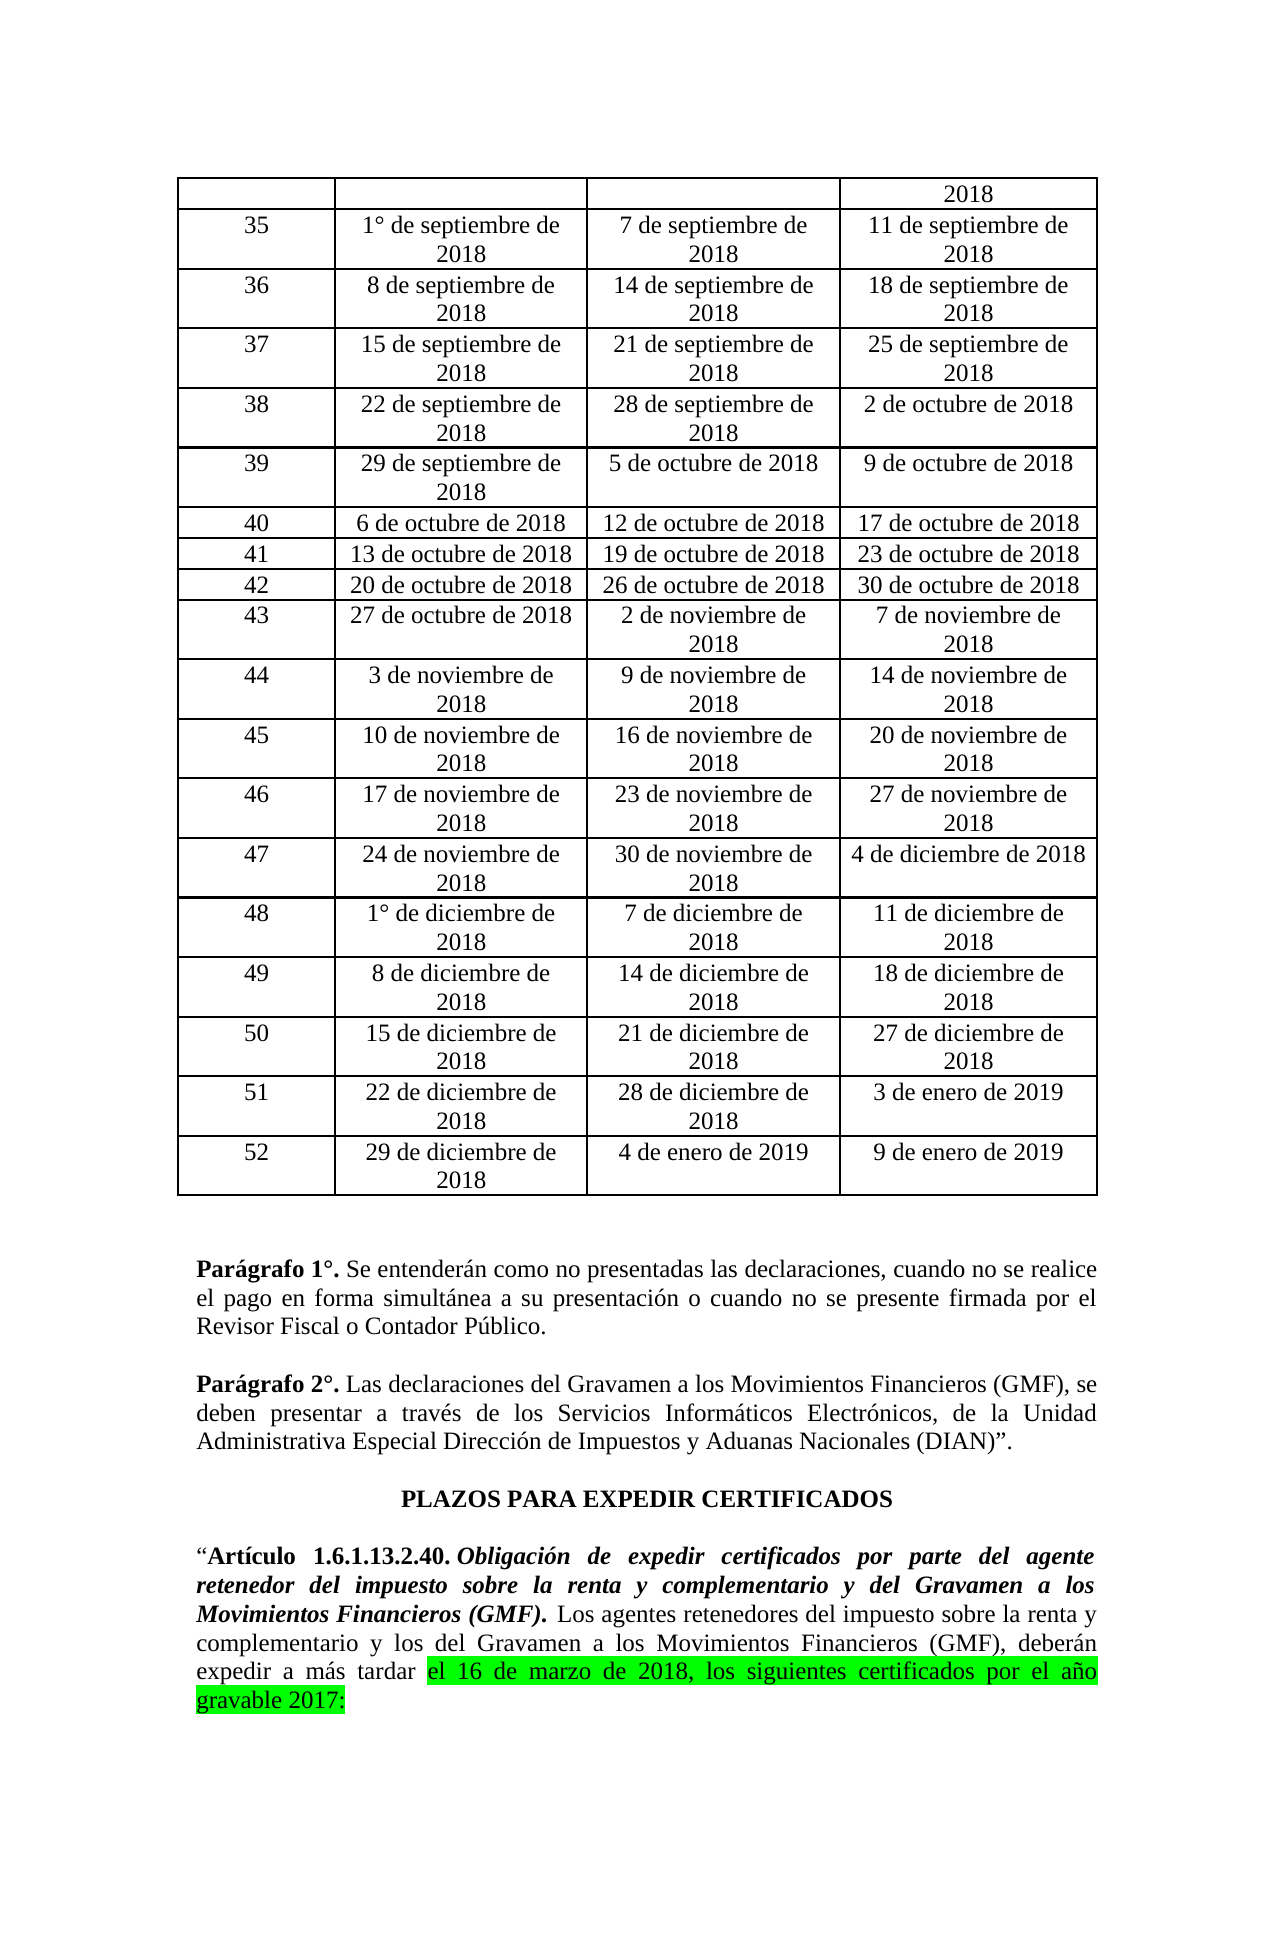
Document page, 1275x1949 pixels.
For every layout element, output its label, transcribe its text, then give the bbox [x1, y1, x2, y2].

table_cell 14 de septiembre de 2018 [588, 270, 839, 327]
table_cell 9 de enero de 2019 [841, 1137, 1096, 1194]
table_cell 47 [179, 839, 334, 896]
table_cell 25 de septiembre de 2018 [841, 329, 1096, 387]
table_cell 40 [179, 508, 334, 537]
table_cell 23 de octubre de 2018 [841, 539, 1096, 568]
table_cell 11 de diciembre de 2018 [841, 899, 1096, 956]
table_cell 30 de noviembre de 2018 [588, 839, 839, 896]
table_cell 29 de diciembre de 2018 [336, 1137, 586, 1194]
table_cell 49 [179, 958, 334, 1016]
table_cell 28 de septiembre de 2018 [588, 389, 839, 446]
table_cell 2 de octubre de 2018 [841, 389, 1096, 446]
table_cell 3 de enero de 2019 [841, 1077, 1096, 1135]
table_cell 9 de octubre de 2018 [841, 449, 1096, 506]
table_cell 44 [179, 660, 334, 718]
table_cell 14 de diciembre de 2018 [588, 958, 839, 1016]
table_cell 21 de septiembre de 2018 [588, 329, 839, 387]
table_cell 23 de noviembre de 2018 [588, 779, 839, 837]
table_cell 45 [179, 720, 334, 777]
table_cell 52 [179, 1137, 334, 1194]
table_cell 41 [179, 539, 334, 568]
table_cell 18 de septiembre de 2018 [841, 270, 1096, 327]
table_cell 27 de noviembre de 2018 [841, 779, 1096, 837]
table_cell 46 [179, 779, 334, 837]
table_cell 14 de noviembre de 2018 [841, 660, 1096, 718]
table_cell 10 de noviembre de 2018 [336, 720, 586, 777]
table_cell 6 de octubre de 2018 [336, 508, 586, 537]
table_cell 34 [179, 179, 334, 208]
table_cell 22 de septiembre de 2018 [336, 389, 586, 446]
table_cell 38 [179, 389, 334, 446]
table_cell 18 de diciembre de 2018 [841, 958, 1096, 1016]
table_cell 22 de diciembre de 2018 [336, 1077, 586, 1135]
table_cell 15 de septiembre de 2018 [336, 329, 586, 387]
table_cell 51 [179, 1077, 334, 1135]
table_cell 36 [179, 270, 334, 327]
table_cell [336, 179, 586, 208]
table_cell 37 [179, 329, 334, 387]
table_cell 16 de noviembre de 2018 [588, 720, 839, 777]
table_cell 24 de noviembre de 2018 [336, 839, 586, 896]
table_cell 48 [179, 899, 334, 956]
table_cell 30 de octubre de 2018 [841, 570, 1096, 598]
table_cell 35 [179, 210, 334, 268]
table_cell 27 de octubre de 2018 [336, 601, 586, 658]
text PLAZOS PARA EXPEDIR CERTIFICADOS [196, 1484, 1098, 1513]
table_cell 20 de noviembre de 2018 [841, 720, 1096, 777]
table_cell 12 de octubre de 2018 [588, 508, 839, 537]
table_cell 20 de octubre de 2018 [336, 570, 586, 598]
table_cell 7 de diciembre de 2018 [588, 899, 839, 956]
table_cell 7 de noviembre de 2018 [841, 601, 1096, 658]
table_cell 21 de diciembre de 2018 [588, 1018, 839, 1075]
table_cell 4 de diciembre de 2018 [841, 839, 1096, 896]
text Parágrafo 2°. Las declaraciones del Gravamen a los Movimientos Financieros (GMF), se deben presentar a través de los Servicios Informáticos Electrónicos, de la Unidad Administrativa Especial Dirección de Impuestos y Aduanas Nacionales (DIAN)”. [196, 1369, 1098, 1455]
table_cell 9 de noviembre de 2018 [588, 660, 839, 718]
table_cell 39 [179, 449, 334, 506]
table_cell 8 de diciembre de 2018 [336, 958, 586, 1016]
text “Artículo 1.6.1.13.2.40. Obligación de expedir certificados por parte del agente retenedor del impuesto sobre la renta y complementario y del Gravamen a los Movimientos Financieros (GMF). Los agentes retenedores del impuesto sobre la renta y complementario y los del Gravamen a los Movimientos Financieros (GMF), deberán expedir a más tardar el 16 de marzo de 2018, los siguientes certificados por el año gravable 2017: [196, 1541, 1098, 1714]
table_cell 4 de enero de 2019 [588, 1137, 839, 1194]
table_cell 15 de diciembre de 2018 [336, 1018, 586, 1075]
text Parágrafo 1°. Se entenderán como no presentadas las declaraciones, cuando no se realice el pago en forma simultánea a su presentación o cuando no se presente firmada por el Revisor Fiscal o Contador Público. [196, 1254, 1098, 1340]
table_cell 13 de octubre de 2018 [336, 539, 586, 568]
table_cell 19 de octubre de 2018 [588, 539, 839, 568]
table_cell 8 de septiembre de 2018 [336, 270, 586, 327]
table_cell 27 de diciembre de 2018 [841, 1018, 1096, 1075]
table_cell 11 de septiembre de 2018 [841, 210, 1096, 268]
table_cell 26 de octubre de 2018 [588, 570, 839, 598]
table_cell 1° de septiembre de 2018 [336, 210, 586, 268]
table_cell 7 de septiembre de 2018 [588, 210, 839, 268]
table_cell 43 [179, 601, 334, 658]
table_cell 17 de octubre de 2018 [841, 508, 1096, 537]
table_cell 42 [179, 570, 334, 598]
table_cell 29 de septiembre de 2018 [336, 449, 586, 506]
table_cell 2 de noviembre de 2018 [588, 601, 839, 658]
table_cell 28 de diciembre de 2018 [588, 1077, 839, 1135]
table_cell 1° de diciembre de 2018 [336, 899, 586, 956]
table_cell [588, 179, 839, 208]
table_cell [841, 179, 1096, 208]
table_cell 17 de noviembre de 2018 [336, 779, 586, 837]
table_cell 3 de noviembre de 2018 [336, 660, 586, 718]
table_cell 50 [179, 1018, 334, 1075]
table_cell 5 de octubre de 2018 [588, 449, 839, 506]
